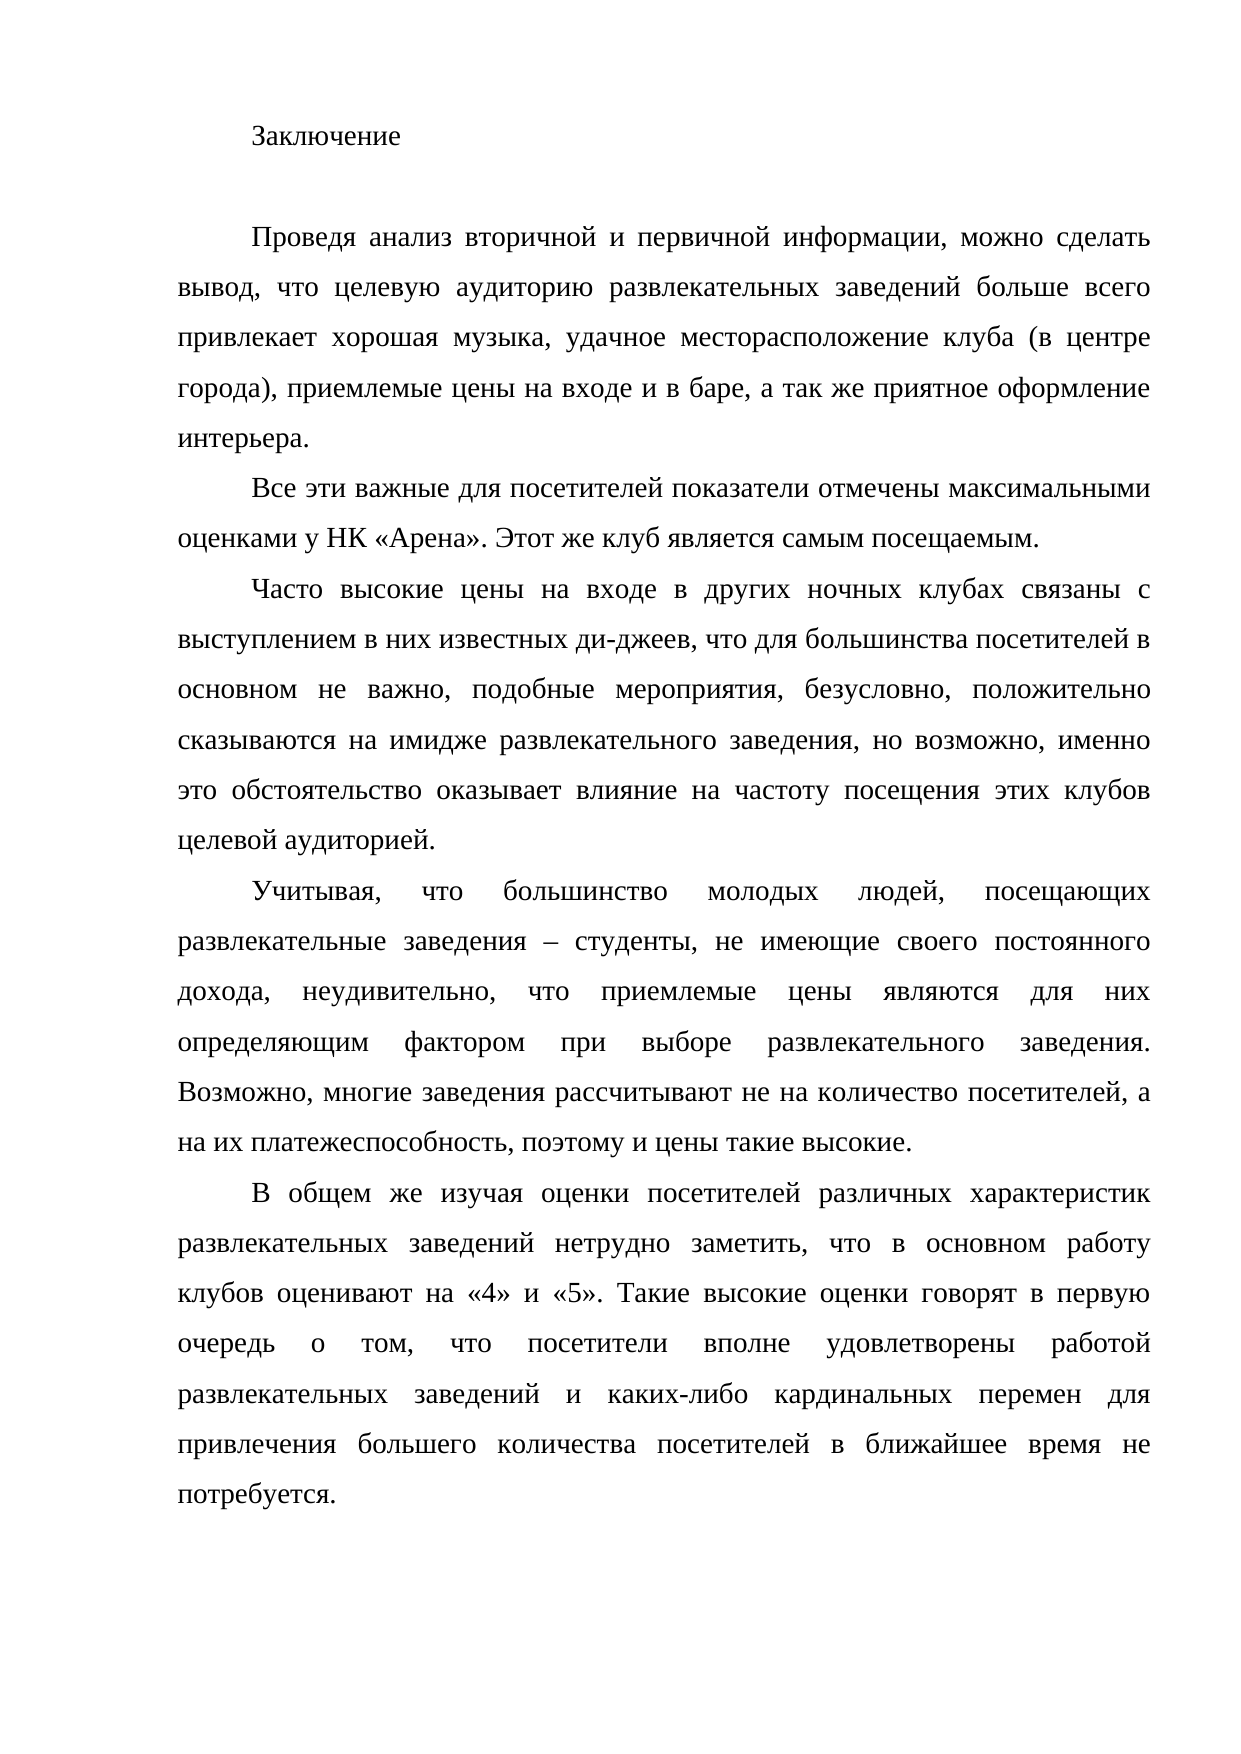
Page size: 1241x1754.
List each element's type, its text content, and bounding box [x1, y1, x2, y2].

text Учитывая, что большинство молодых людей, посещающих развлекательные заведения – студенты, не имеющие своего постоянного дохода, неудивительно, что приемлемые цены являются для них определяющим фактором при выборе развлекательного заведения. Возможно, многие заведения рассчитывают не на количество посетителей, а на их платежеспособность, поэтому и цены такие высокие. [177, 873, 1152, 1158]
text Часто высокие цены на входе в других ночных клубах связаны с выступлением в них известных ди-джеев, что для большинства посетителей в основном не важно, подобные мероприятия, безусловно, положительно сказываются на имидже развлекательного заведения, но возможно, именно это обстоятельство оказывает влияние на частоту посещения этих клубов целевой аудиторией. [177, 571, 1152, 856]
text Все эти важные для посетителей показатели отмечены максимальными оценками у НК «Арена». Этот же клуб является самым посещаемым. [177, 470, 1152, 554]
text В общем же изучая оценки посетителей различных характеристик развлекательных заведений нетрудно заметить, что в основном работу клубов оценивают на «4» и «5». Такие высокие оценки говорят в первую очередь о том, что посетители вполне удовлетворены работой развлекательных заведений и каких-либо кардинальных перемен для привлечения большего количества посетителей в ближайшее время не потребуется. [177, 1175, 1152, 1510]
text Проведя анализ вторичной и первичной информации, можно сделать вывод, что целевую аудиторию развлекательных заведений больше всего привлекает хорошая музыка, удачное месторасположение клуба (в центре города), приемлемые цены на входе и в баре, а так же приятное оформление интерьера. [177, 219, 1152, 453]
text Заключение [177, 118, 1152, 152]
